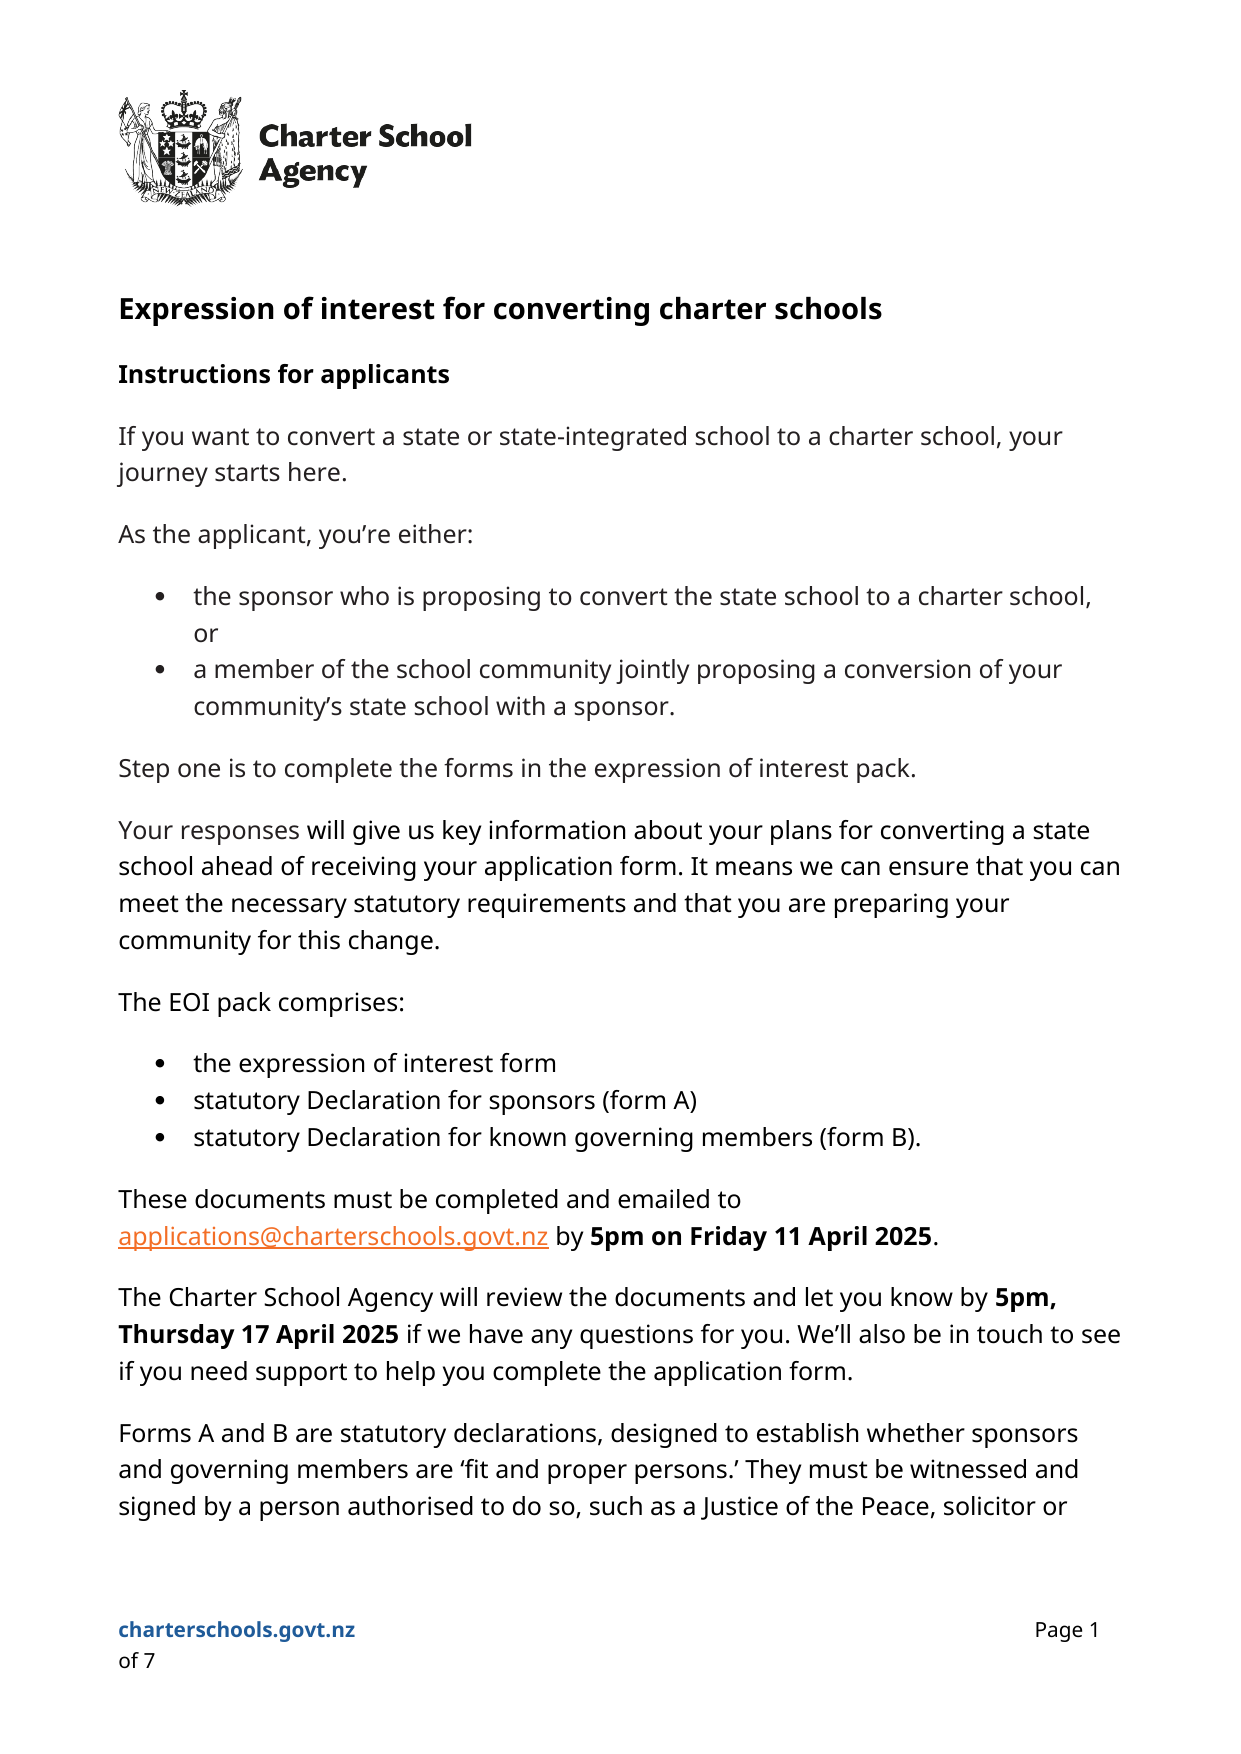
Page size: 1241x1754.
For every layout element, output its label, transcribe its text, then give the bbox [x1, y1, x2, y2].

text Step one is to complete the forms in the expression of interest pack. [118, 751, 1122, 784]
text If you want to convert a state or state-integrated school to a charter school, your journey starts here. [118, 418, 1122, 489]
text These documents must be completed and emailed to applications@charterschools.govt.nz by 5pm on Friday 11 April 2025. [118, 1181, 1122, 1252]
picture [118, 90, 473, 207]
text As the applicant, you’re either: [118, 517, 1122, 551]
list the expression of interest form [156, 1046, 1122, 1080]
list the sponsor who is proposing to convert the state school to a charter school, or [156, 578, 1122, 649]
text The Charter School Agency will review the documents and let you know by 5pm, Thursday 17 April 2025 if we have any questions for you. We’ll also be in touch to see if you need support to help you complete the application form. [118, 1280, 1122, 1388]
list statutory Declaration for sponsors (form A) [156, 1083, 1122, 1117]
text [118, 1415, 1122, 1523]
subtitle Instructions for applicants [118, 356, 1122, 390]
list statutory Declaration for known governing members (form B). [156, 1120, 1122, 1154]
text Your responses will give us key information about your plans for converting a state school ahead of receiving your application form. It means we can ensure that you can meet the necessary statutory requirements and that you are preparing your community for this change. [118, 812, 1122, 957]
subtitle Expression of interest for converting charter schools [118, 288, 1122, 328]
text The EOI pack comprises: [118, 984, 1122, 1018]
list a member of the school community jointly proposing a conversion of your community’s state school with a sponsor. [156, 652, 1122, 723]
